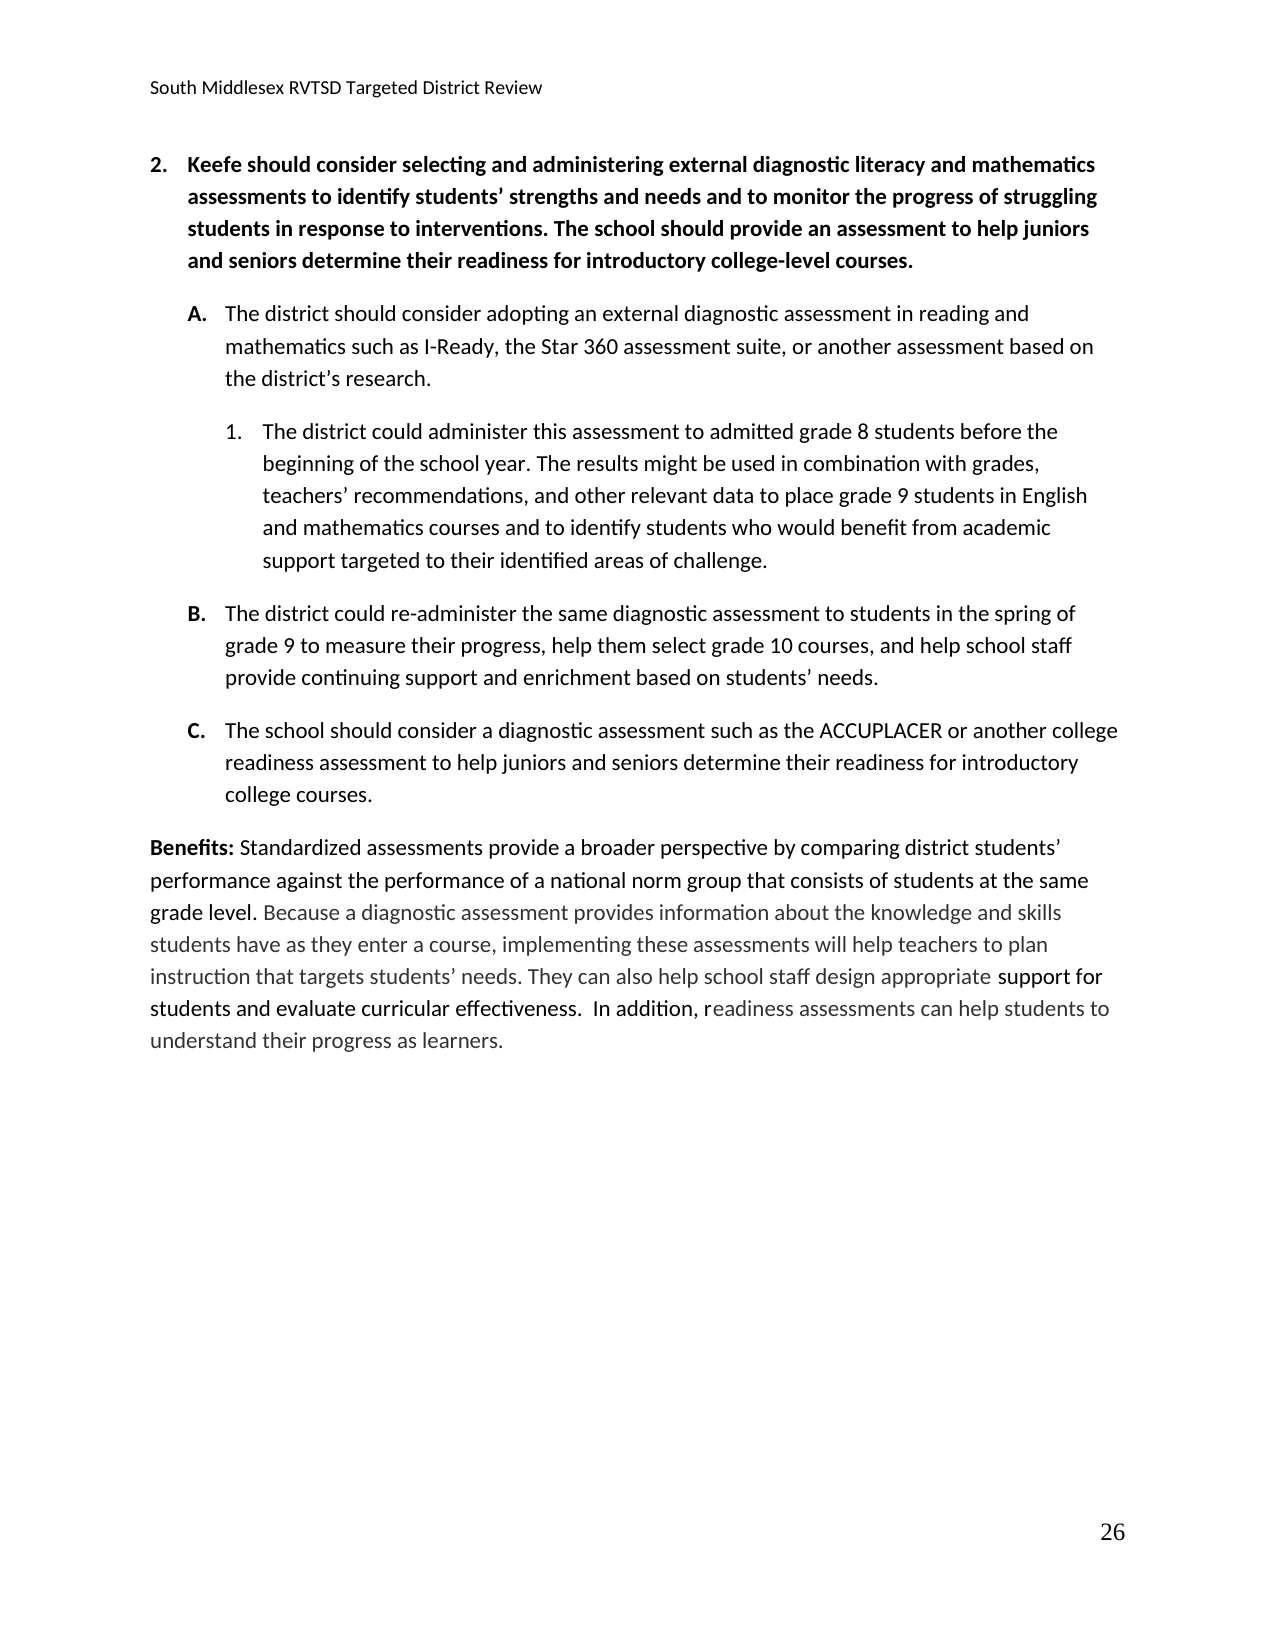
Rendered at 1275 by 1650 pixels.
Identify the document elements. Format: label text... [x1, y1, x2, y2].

list The school should consider a diagnostic assessment such as the ACCUPLACER or another college readiness assessment to help juniors and seniors determine their readiness for introductory college courses. [187, 716, 1125, 808]
list 1. The district could administer this assessment to admitted grade 8 students before the beginning of the school year. The results might be used in combination with grades, teachers’ recommendations, and other relevant data to place grade 9 students in English and mathematics courses and to identify students who would benefit from academic support targeted to their identified areas of challenge. [225, 417, 1125, 574]
list Keefe should consider selecting and administering external diagnostic literacy and mathematics assessments to identify students’ strengths and needs and to monitor the progress of struggling students in response to interventions. The school should provide an assessment to help juniors and seniors determine their readiness for introductory college-level courses. [150, 150, 1125, 274]
text A. The district should consider adopting an external diagnostic assessment in reading and mathematics such as I-Ready, the Star 360 assessment suite, or another assessment based on the district’s research. [187, 299, 1125, 392]
text Benefits: Standardized assessments provide a broader perspective by comparing district students’ performance against the performance of a national norm group that consists of students at the same grade level. Because a diagnostic assessment provides information about the knowledge and skills students have as they enter a course, implementing these assessments will help teachers to plan instruction that targets students’ needs. They can also help school staff design appropriate support for students and evaluate curricular effectiveness. In addition, readiness assessments can help students to understand their progress as learners. [150, 833, 1125, 1055]
list The district could re-administer the same diagnostic assessment to students in the spring of grade 9 to measure their progress, help them select grade 10 courses, and help school staff provide continuing support and enrichment based on students’ needs. [187, 599, 1125, 691]
